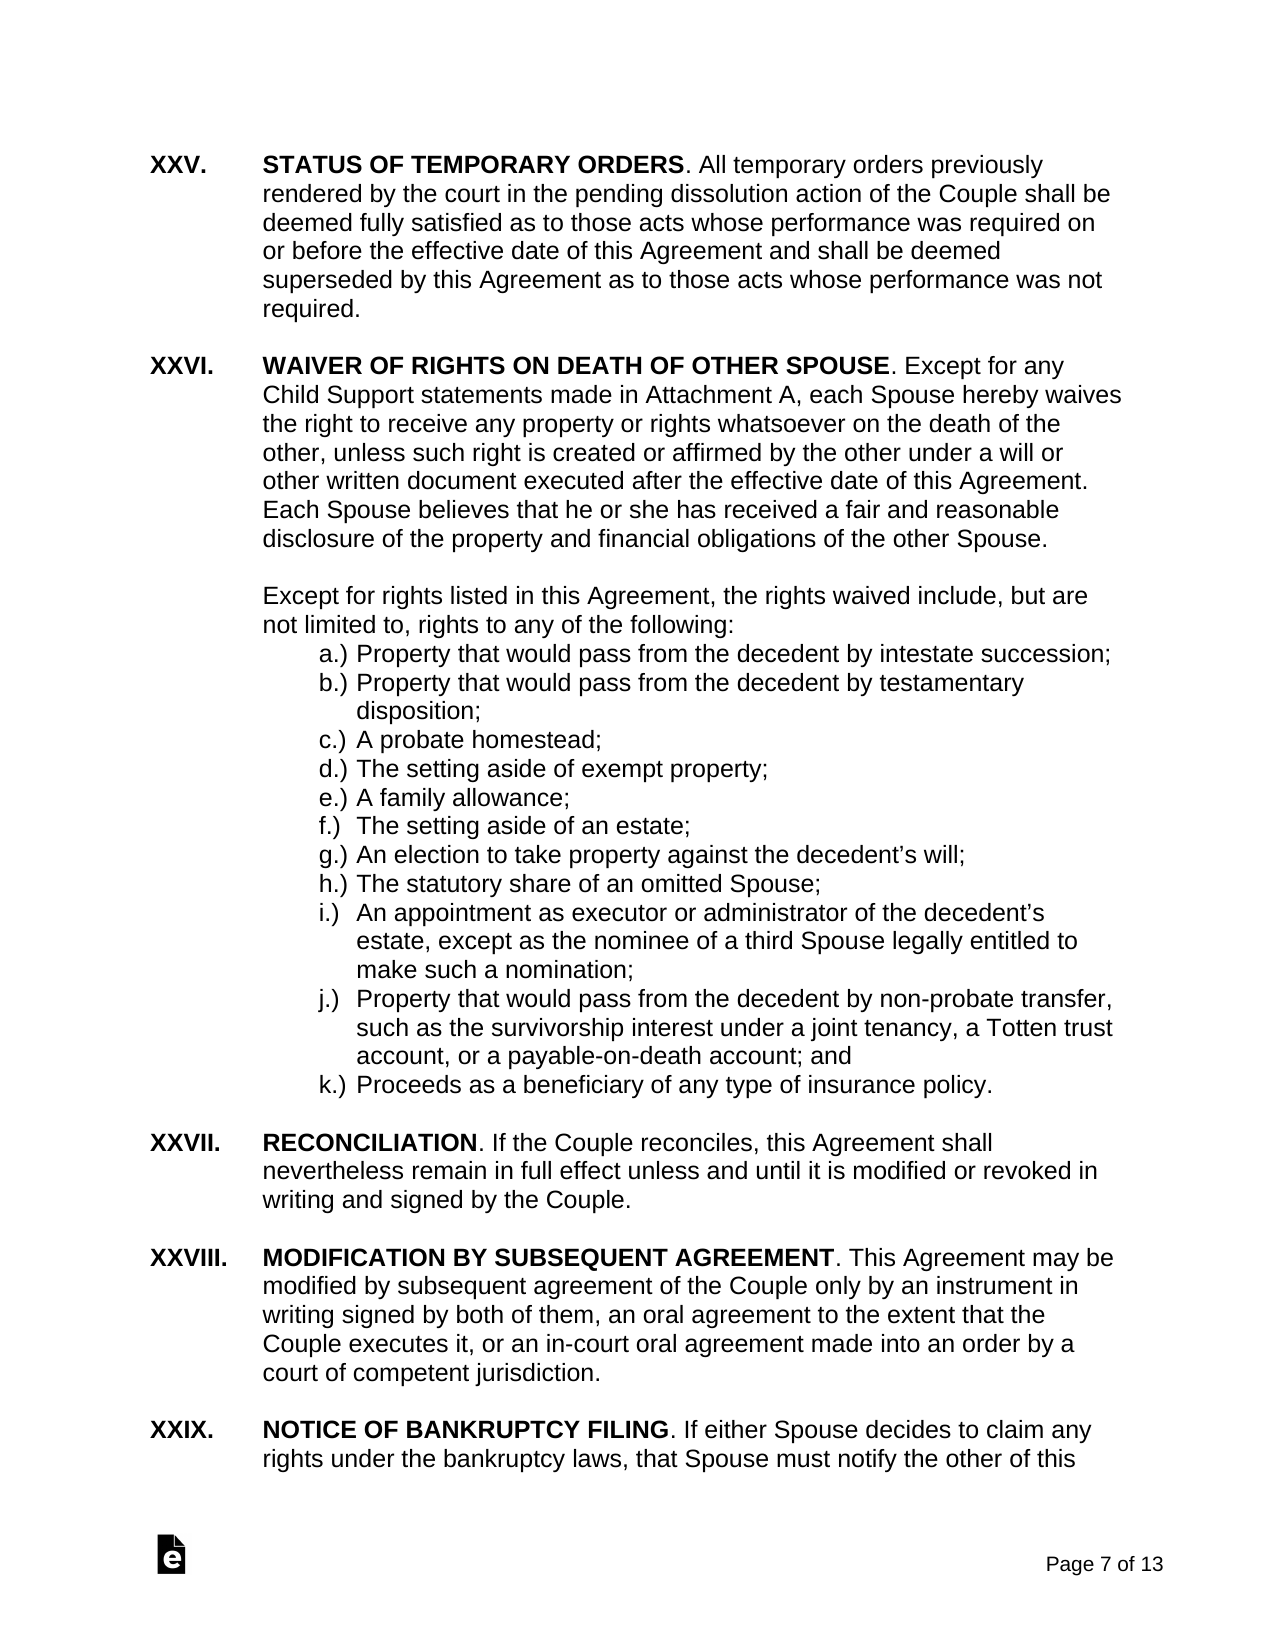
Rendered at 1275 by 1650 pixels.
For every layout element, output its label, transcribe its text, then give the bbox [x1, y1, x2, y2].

list A family allowance; [319, 782, 1125, 811]
list A probate homestead; [319, 725, 1125, 754]
list Proceeds as a beneficiary of any type of insurance policy. [319, 1070, 1125, 1099]
list STATUS OF TEMPORARY ORDERS. All temporary orders previously rendered by the court in the pending dissolution action of the Couple shall be deemed fully satisfied as to those acts whose performance was required on or before the effective date of this Agreement and shall be deemed superseded by this Agreement as to those acts whose performance was not required. [150, 150, 1125, 322]
list MODIFICATION BY SUBSEQUENT AGREEMENT. This Agreement may be modified by subsequent agreement of the Couple only by an instrument in writing signed by both of them, an oral agreement to the extent that the Couple executes it, or an in-court oral agreement made into an order by a court of competent jurisdiction. [150, 1242, 1125, 1386]
list WAIVER OF RIGHTS ON DEATH OF OTHER SPOUSE. Except for any Child Support statements made in Attachment A, each Spouse hereby waives the right to receive any property or rights whatsoever on the death of the other, unless such right is created or affirmed by the other under a will or other written document executed after the effective date of this Agreement. Each Spouse believes that he or she has received a fair and reasonable disclosure of the property and financial obligations of the other Spouse. [150, 351, 1125, 552]
list An appointment as executor or administrator of the decedent’s estate, except as the nominee of a third Spouse legally entitled to make such a nomination; [319, 897, 1125, 984]
list Property that would pass from the decedent by intestate succession; [319, 639, 1125, 667]
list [150, 1415, 1125, 1472]
list Property that would pass from the decedent by non-probate transfer, such as the survivorship interest under a joint tenancy, a Totten trust account, or a payable-on-death account; and [319, 984, 1125, 1070]
list RECONCILIATION. If the Couple reconciles, this Agreement shall nevertheless remain in full effect unless and until it is modified or revoked in writing and signed by the Couple. [150, 1127, 1125, 1214]
list Property that would pass from the decedent by testamentary disposition; [319, 667, 1125, 725]
picture [150, 1533, 192, 1575]
list An election to take property against the decedent’s will; [319, 840, 1125, 869]
list The setting aside of exempt property; [319, 754, 1125, 782]
list The statutory share of an omitted Spouse; [319, 869, 1125, 897]
list The setting aside of an estate; [319, 811, 1125, 840]
list Except for rights listed in this Agreement, the rights waived include, but are not limited to, rights to any of the following: [262, 581, 1125, 639]
